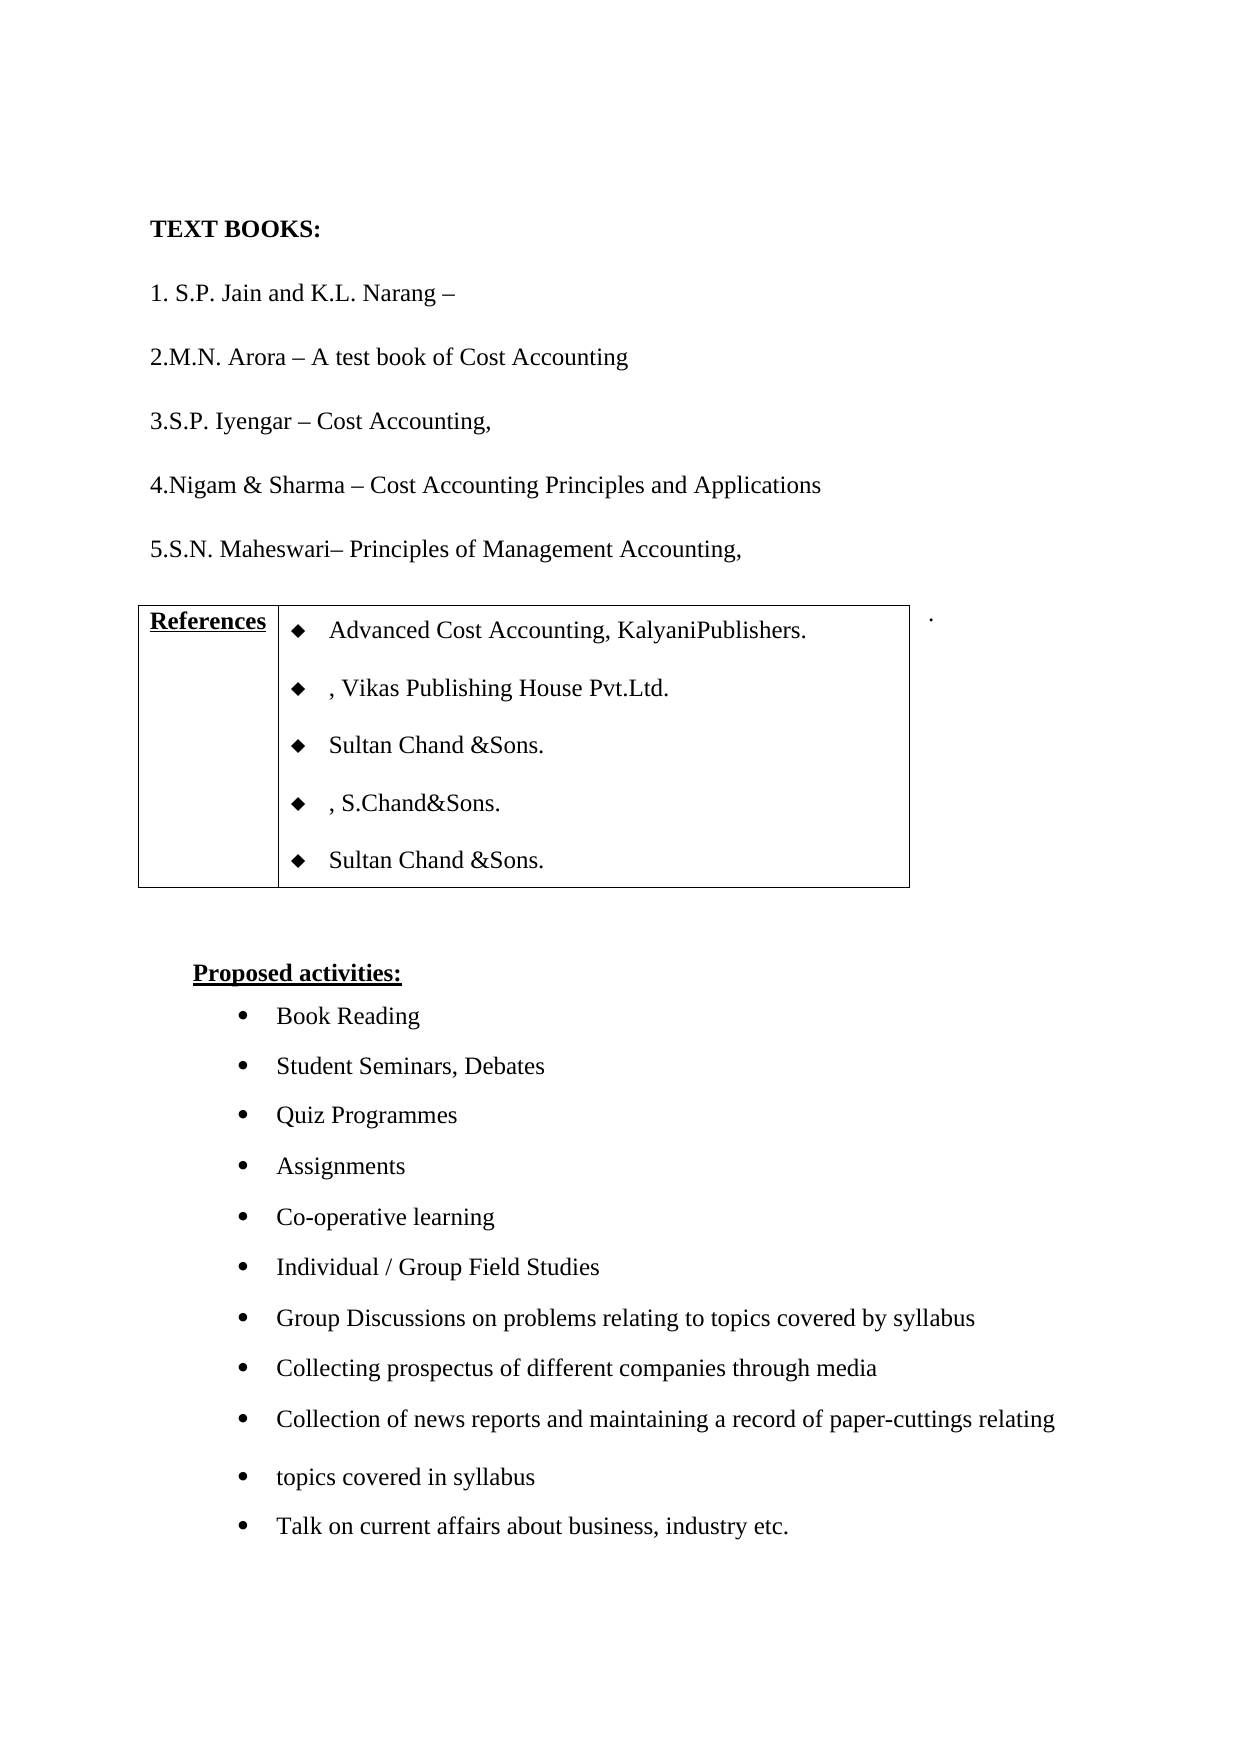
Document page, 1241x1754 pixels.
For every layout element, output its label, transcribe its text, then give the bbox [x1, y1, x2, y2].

table_header References [139, 606, 278, 887]
text TEXT BOOKS: [150, 214, 1090, 243]
text 1. S.P. Jain and K.L. Narang – [150, 278, 1090, 307]
list Collecting prospectus of different companies through media [239, 1353, 1090, 1382]
list Group Discussions on problems relating to topics covered by syllabus [239, 1303, 1090, 1332]
text 5.S.N. Maheswari– Principles of Management Accounting, [150, 534, 1090, 562]
list Collection of news reports and maintaining a record of paper-cuttings relating [239, 1404, 1090, 1433]
list Co-operative learning [239, 1202, 1090, 1230]
text 4.Nigam & Sharma – Cost Accounting Principles and Applications [150, 470, 1090, 498]
list topics covered in syllabus [239, 1462, 1090, 1490]
text . [150, 598, 1090, 626]
text 3.S.P. Iyengar – Cost Accounting, [150, 406, 1090, 434]
list Assignments [239, 1151, 1090, 1179]
text 2.M.N. Arora – A test book of Cost Accounting [150, 342, 1090, 371]
list Quiz Programmes [239, 1100, 1090, 1129]
list Student Seminars, Debates [239, 1051, 1090, 1079]
table_header Advanced Cost Accounting, KalyaniPublishers. , Vikas Publishing House Pvt.Ltd. Sultan Chand &Sons. , S.Chand&Sons. Sultan Chand &Sons. [279, 606, 909, 887]
text Proposed activities: [193, 958, 1090, 987]
list Individual / Group Field Studies [239, 1252, 1090, 1281]
list Book Reading [239, 1001, 1090, 1030]
list Talk on current affairs about business, industry etc. [239, 1511, 1090, 1540]
